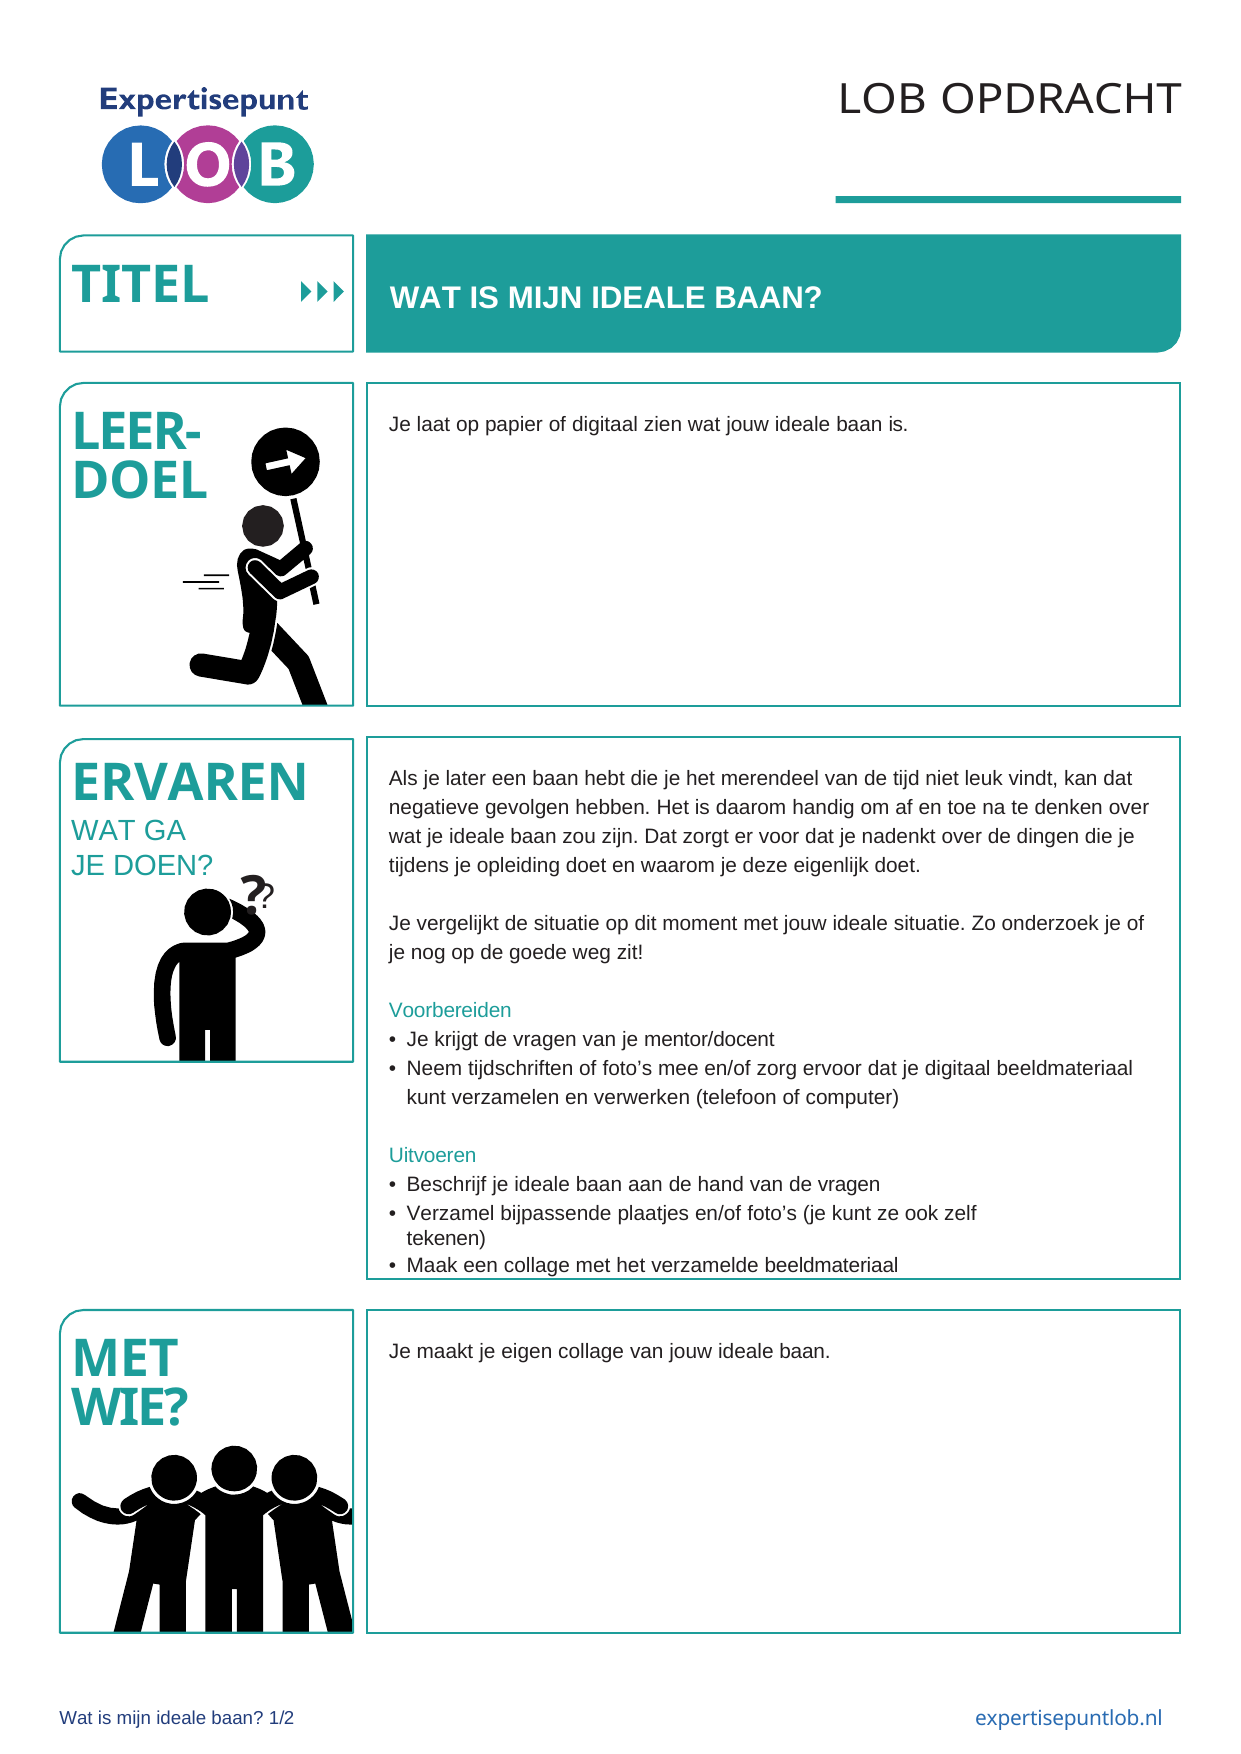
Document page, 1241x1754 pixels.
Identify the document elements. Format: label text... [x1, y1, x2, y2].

picture [278, 90, 308, 110]
title LOB OPDRACHT [48, 68, 1182, 125]
